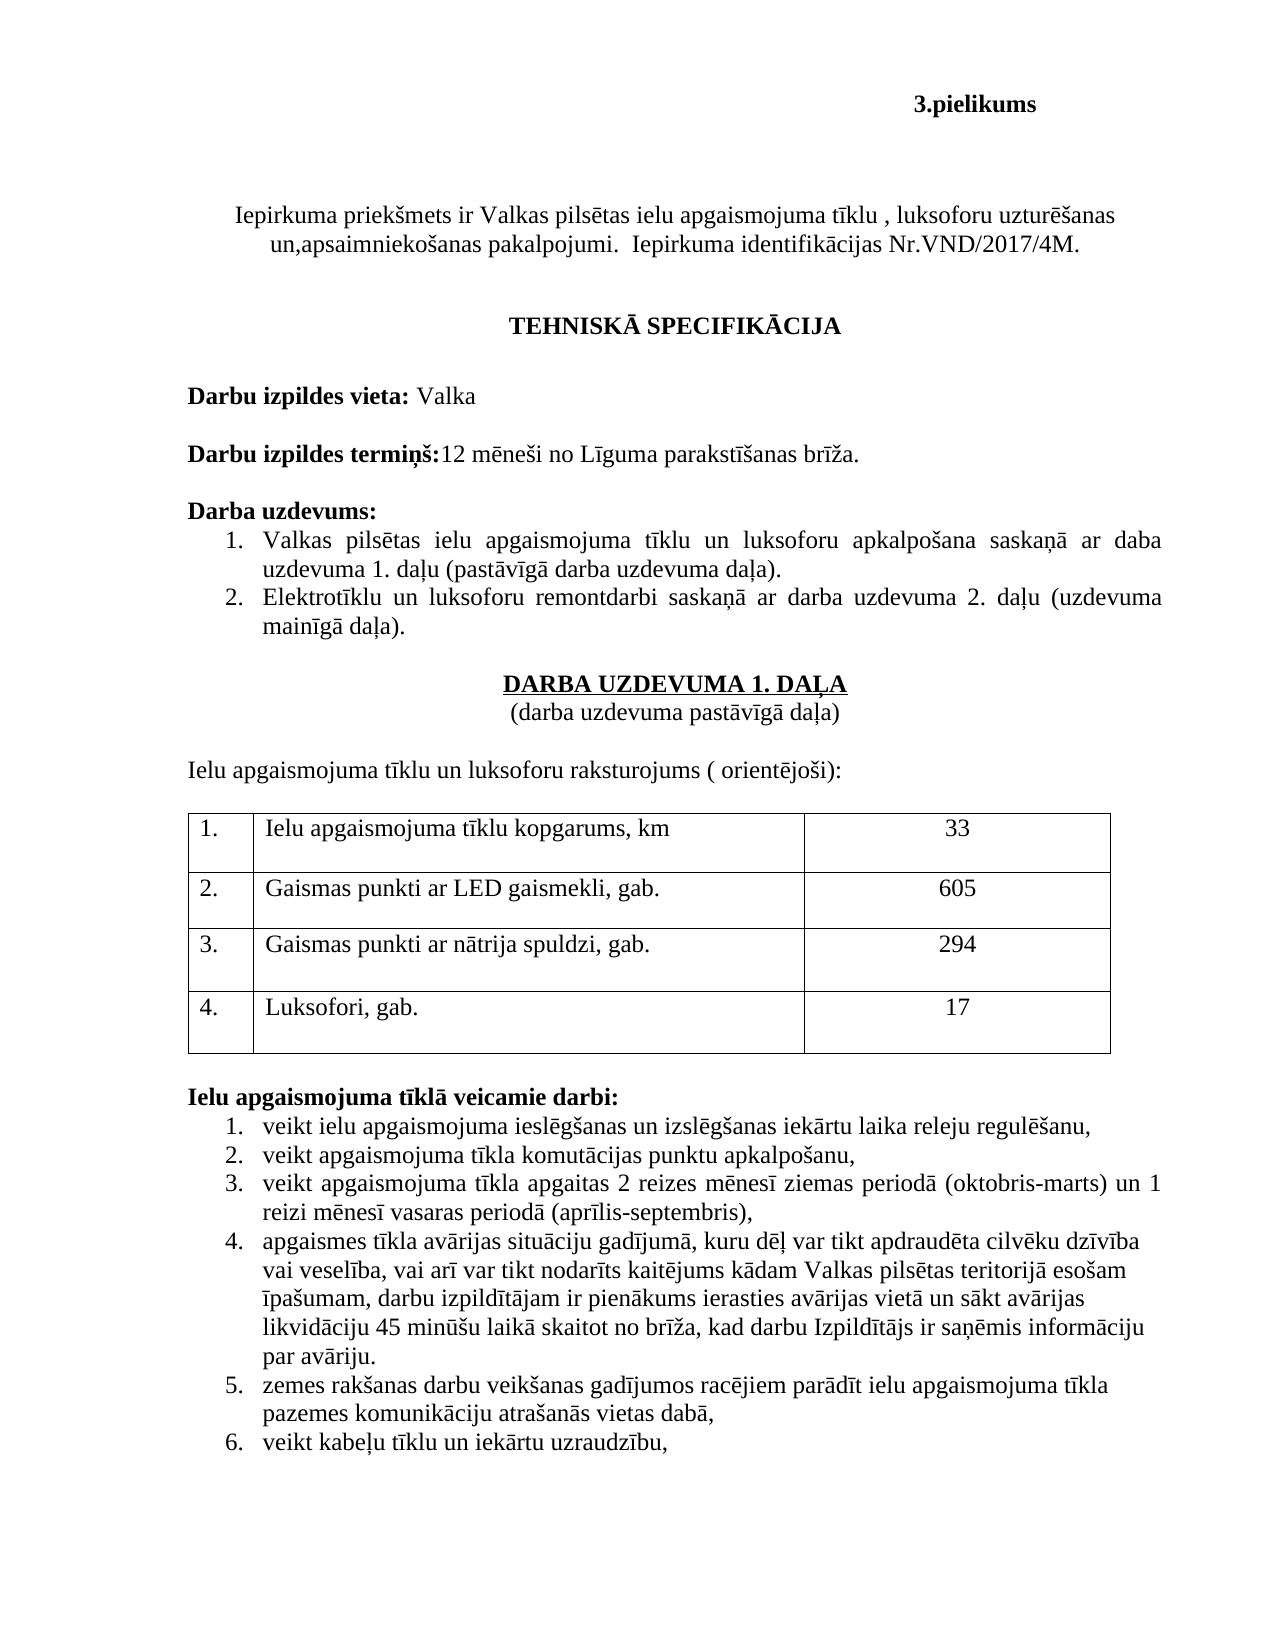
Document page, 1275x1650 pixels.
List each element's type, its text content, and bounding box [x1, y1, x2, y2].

text 3.pielikums [187, 89, 1162, 117]
table_cell 294 [805, 929, 1110, 991]
text (darba uzdevuma pastāvīgā daļa) [187, 697, 1162, 726]
text Ielu apgaismojuma tīklu un luksoforu raksturojums ( orientējoši): [187, 755, 1162, 784]
list veikt apgaismojuma tīkla komutācijas punktu apkalpošanu, [225, 1140, 1162, 1168]
table_cell 4. [189, 992, 253, 1052]
list zemes rakšanas darbu veikšanas gadījumos racējiem parādīt ielu apgaismojuma tīkla pazemes komunikāciju atrašanās vietas dabā, [225, 1370, 1162, 1427]
text Darbu izpildes termiņš:12 mēneši no Līguma parakstīšanas brīža. [187, 439, 1162, 467]
list veikt kabeļu tīklu un iekārtu uzraudzību, [225, 1427, 1162, 1456]
text TEHNISKĀ SPECIFIKĀCIJA [187, 311, 1162, 340]
text DARBA UZDEVUMA 1. DAĻA [187, 669, 1162, 697]
table_header Ielu apgaismojuma tīklu kopgarums, km [254, 814, 804, 872]
table_cell 605 [805, 873, 1110, 928]
table_header 1. [189, 814, 253, 872]
table_header 33 [805, 814, 1110, 872]
text Darba uzdevums: [187, 496, 1162, 525]
table_cell Gaismas punkti ar nātrija spuldzi, gab. [254, 929, 804, 991]
list Elektrotīklu un luksoforu remontdarbi saskaņā ar darba uzdevuma 2. daļu (uzdevuma mainīgā daļa). [225, 582, 1162, 640]
list veikt apgaismojuma tīkla apgaitas 2 reizes mēnesī ziemas periodā (oktobris-marts) un 1 reizi mēnesī vasaras periodā (aprīlis-septembris), [225, 1168, 1162, 1226]
list Valkas pilsētas ielu apgaismojuma tīklu un luksoforu apkalpošana saskaņā ar daba uzdevuma 1. daļu (pastāvīgā darba uzdevuma daļa). [225, 525, 1162, 582]
text Ielu apgaismojuma tīklā veicamie darbi: [187, 1082, 1162, 1111]
table_cell Gaismas punkti ar LED gaismekli, gab. [254, 873, 804, 928]
table_cell 17 [805, 992, 1110, 1052]
list apgaismes tīkla avārijas situāciju gadījumā, kuru dēļ var tikt apdraudēta cilvēku dzīvība vai veselība, vai arī var tikt nodarīts kaitējums kādam Valkas pilsētas teritorijā esošam īpašumam, darbu izpildītājam ir pienākums ierasties avārijas vietā un sākt avārijas likvidāciju 45 minūšu laikā skaitot no brīža, kad darbu Izpildītājs ir saņēmis informāciju par avāriju. [225, 1226, 1162, 1370]
table_cell 3. [189, 929, 253, 991]
list veikt ielu apgaismojuma ieslēgšanas un izslēgšanas iekārtu laika releju regulēšanu, [225, 1111, 1162, 1140]
table_cell 2. [189, 873, 253, 928]
text Iepirkuma priekšmets ir Valkas pilsētas ielu apgaismojuma tīklu , luksoforu uzturēšanas un,apsaimniekošanas pakalpojumi. Iepirkuma identifikācijas Nr.VND/2017/4M. [187, 200, 1162, 257]
table_cell Luksofori, gab. [254, 992, 804, 1052]
text Darbu izpildes vieta: Valka [187, 381, 1162, 410]
